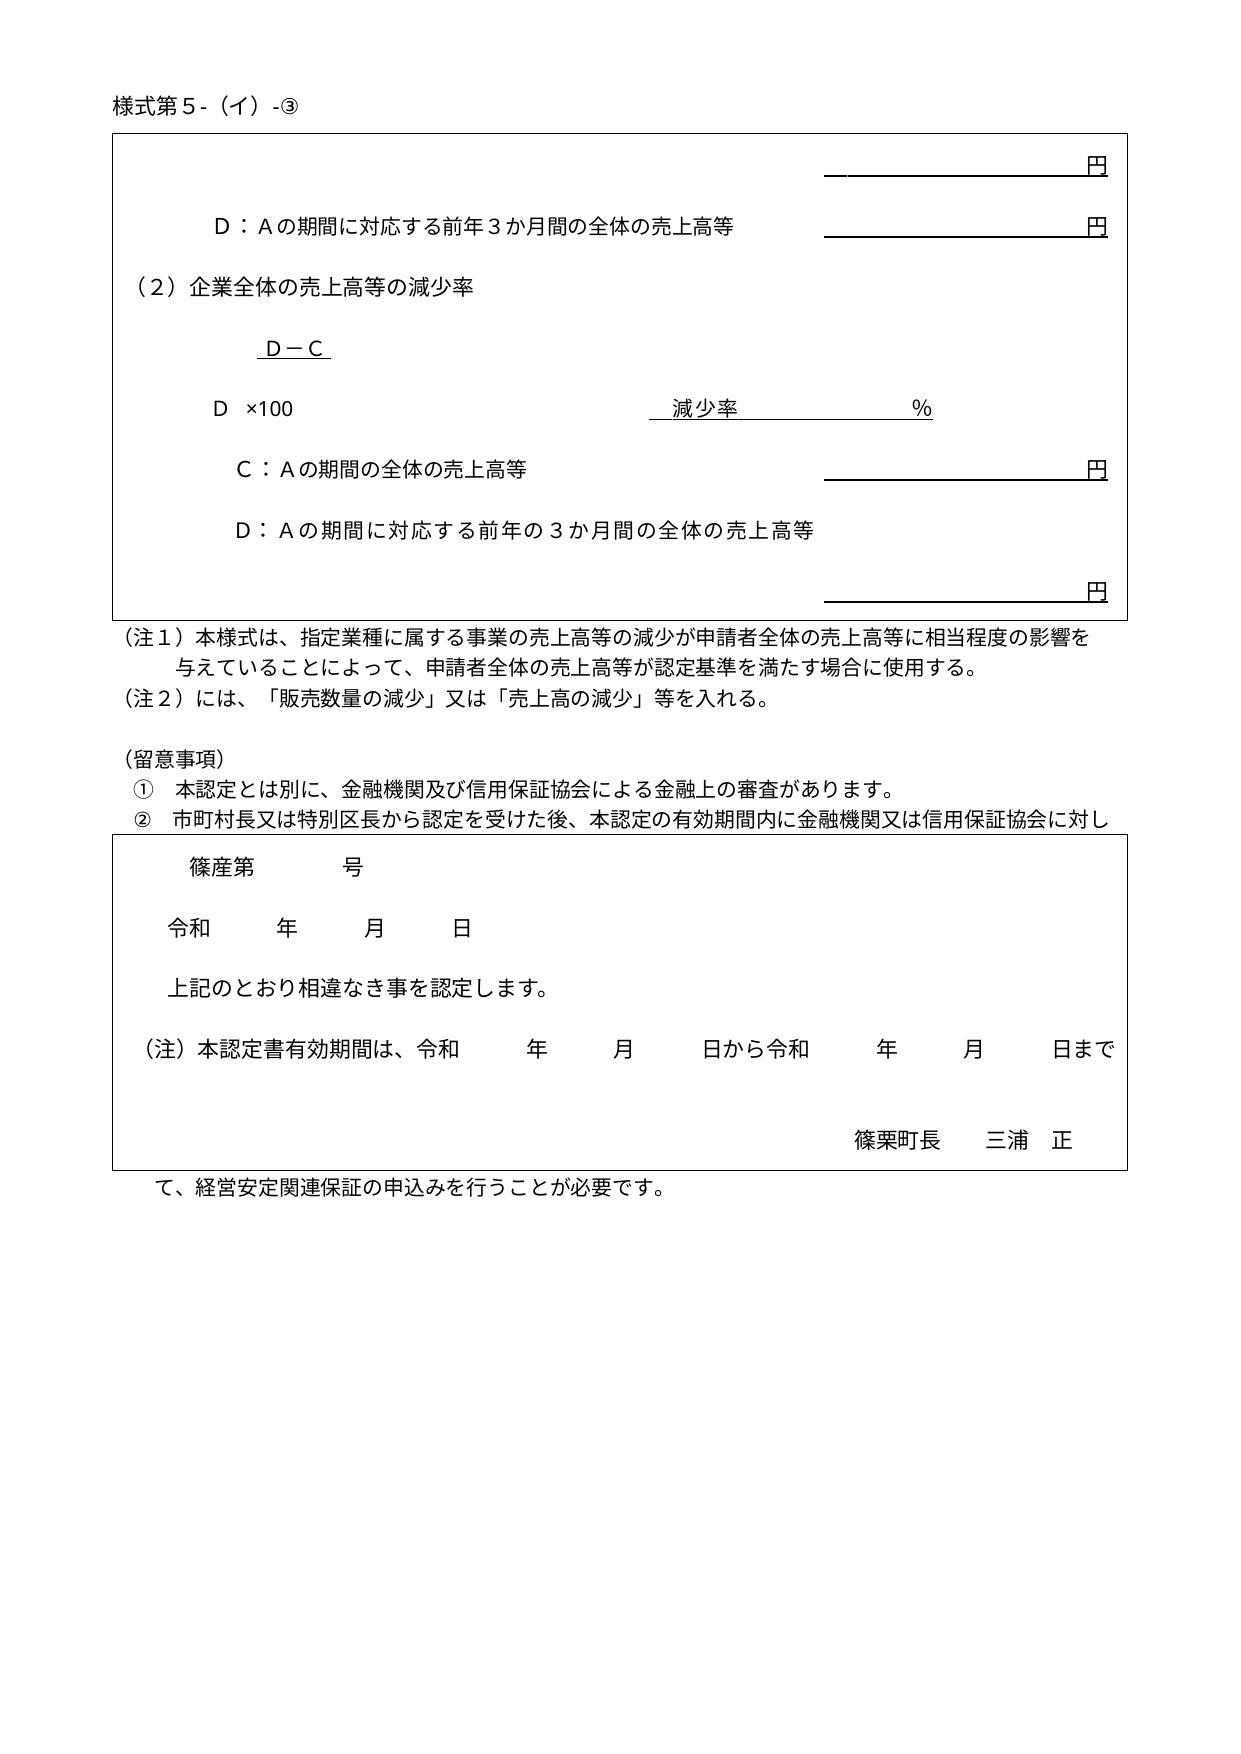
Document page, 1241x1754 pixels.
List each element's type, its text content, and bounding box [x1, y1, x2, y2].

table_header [113, 134, 1127, 620]
text （留意事項） [112, 743, 1128, 773]
text て、経営安定関連保証の申込みを行うことが必要です。 [112, 1171, 1128, 1201]
text ② 市町村長又は特別区長から認定を受けた後、本認定の有効期間内に金融機関又は信用保証協会に対し [112, 804, 1128, 834]
table_header 篠産第 号 令和 年 月 日 上記のとおり相違なき事を認定します。 （注）本認定書有効期間は、令和 年 月 日から令和 年 月 日まで 篠栗町長 三浦 正 [113, 835, 1127, 1170]
text 与えていることによって、申請者全体の売上高等が認定基準を満たす場合に使用する。 [112, 652, 1128, 682]
text （注２）には、「販売数量の減少」又は「売上高の減少」等を入れる。 [112, 682, 1128, 712]
text （注１）本様式は、指定業種に属する事業の売上高等の減少が申請者全体の売上高等に相当程度の影響を [112, 621, 1128, 652]
text ① 本認定とは別に、金融機関及び信用保証協会による金融上の審査があります。 [112, 773, 1128, 804]
